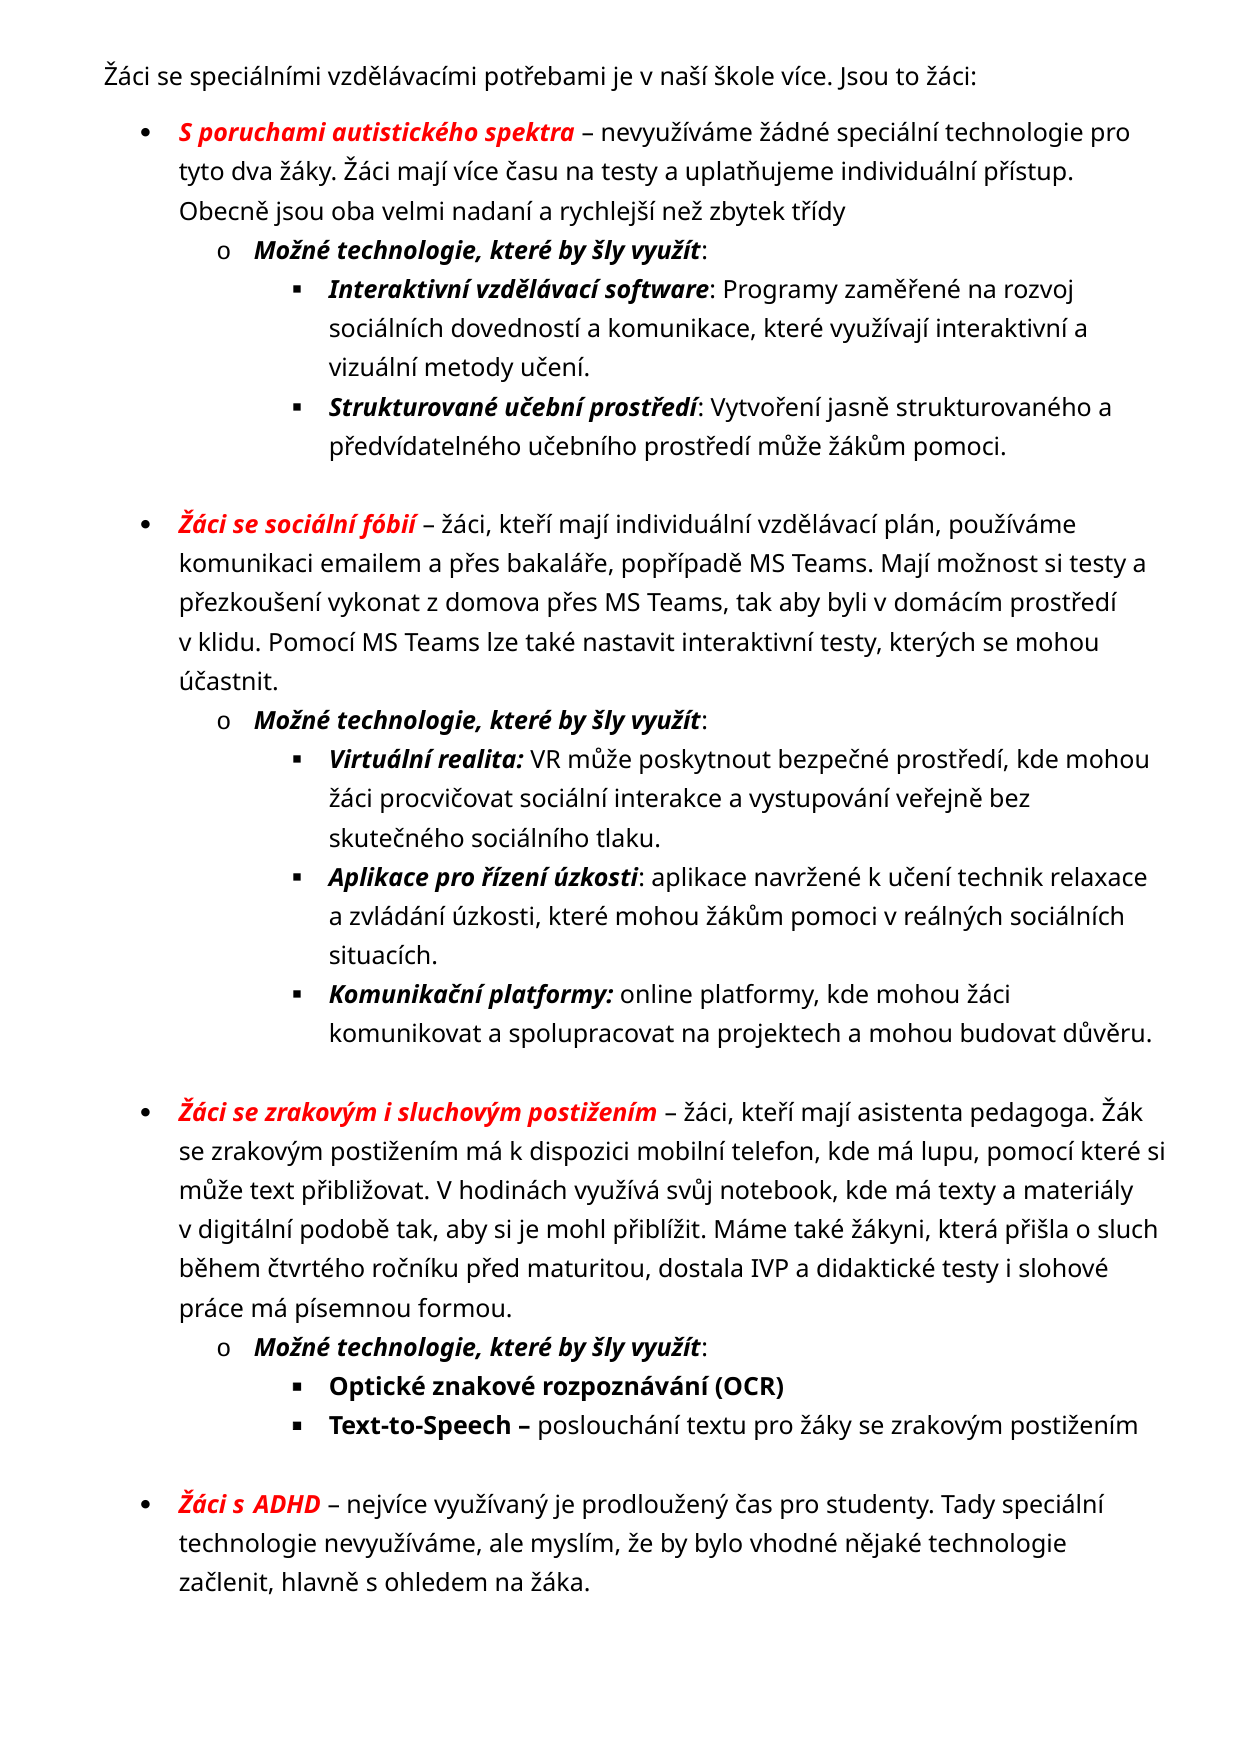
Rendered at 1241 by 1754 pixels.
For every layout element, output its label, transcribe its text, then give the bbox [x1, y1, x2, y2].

list Možné technologie, které by šly využít: [216, 1329, 1167, 1364]
list S poruchami autistického spektra – nevyužíváme žádné speciální technologie pro tyto dva žáky. Žáci mají více času na testy a uplatňujeme individuální přístup. Obecně jsou oba velmi nadaní a rychlejší než zbytek třídy [141, 115, 1167, 227]
list Možné technologie, které by šly využít: [216, 703, 1167, 737]
list Text-to-Speech – poslouchání textu pro žáky se zrakovým postižením [291, 1408, 1167, 1442]
list Možné technologie, které by šly využít: [216, 232, 1167, 267]
list Strukturované učební prostředí: Vytvoření jasně strukturovaného a předvídatelného učebního prostředí může žákům pomoci. [291, 389, 1167, 462]
list Virtuální realita: VR může poskytnout bezpečné prostředí, kde mohou žáci procvičovat sociální interakce a vystupování veřejně bez skutečného sociálního tlaku. [291, 742, 1167, 854]
list Aplikace pro řízení úzkosti: aplikace navržené k učení technik relaxace a zvládání úzkosti, které mohou žákům pomoci v reálných sociálních situacích. [291, 859, 1167, 972]
list Optické znakové rozpoznávání (OCR) [291, 1369, 1167, 1403]
list Žáci s ADHD – nejvíce využívaný je prodloužený čas pro studenty. Tady speciální technologie nevyužíváme, ale myslím, že by bylo vhodné nějaké technologie začlenit, hlavně s ohledem na žáka. [141, 1486, 1167, 1599]
list Žáci se zrakovým i sluchovým postižením – žáci, kteří mají asistenta pedagoga. Žák se zrakovým postižením má k dispozici mobilní telefon, kde má lupu, pomocí které si může text přibližovat. V hodinách využívá svůj notebook, kde má texty a materiály v digitální podobě tak, aby si je mohl přiblížit. Máme také žákyni, která přišla o sluch během čtvrtého ročníku před maturitou, dostala IVP a didaktické testy i slohové práce má písemnou formou. [141, 1094, 1167, 1324]
text Žáci se speciálními vzdělávacími potřebami je v naší škole více. Jsou to žáci: [103, 59, 1167, 93]
list Interaktivní vzdělávací software: Programy zaměřené na rozvoj sociálních dovedností a komunikace, které využívají interaktivní a vizuální metody učení. [291, 272, 1167, 384]
list Komunikační platformy: online platformy, kde mohou žáci komunikovat a spolupracovat na projektech a mohou budovat důvěru. [291, 977, 1167, 1050]
list Žáci se sociální fóbií – žáci, kteří mají individuální vzdělávací plán, používáme komunikaci emailem a přes bakaláře, popřípadě MS Teams. Mají možnost si testy a přezkoušení vykonat z domova přes MS Teams, tak aby byli v domácím prostředí v klidu. Pomocí MS Teams lze také nastavit interaktivní testy, kterých se mohou účastnit. [141, 507, 1167, 697]
